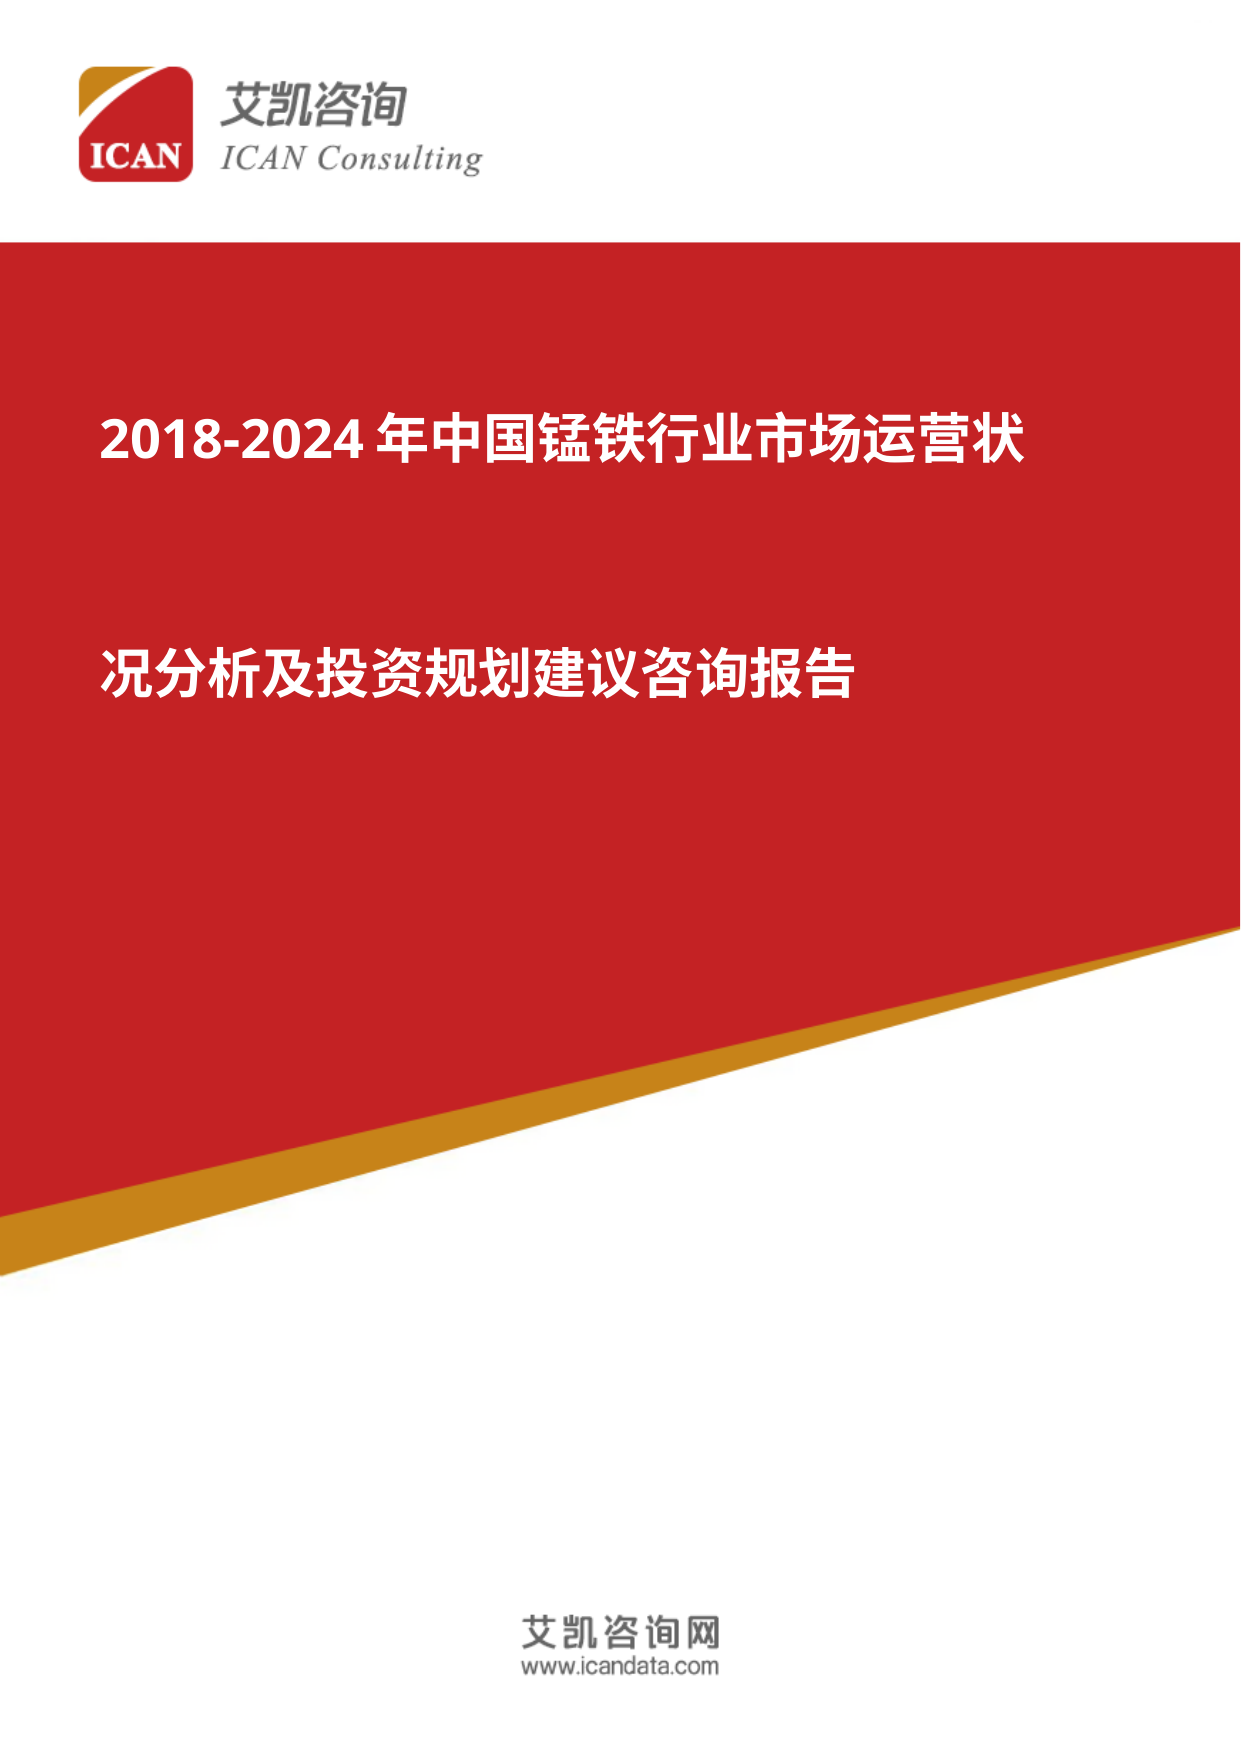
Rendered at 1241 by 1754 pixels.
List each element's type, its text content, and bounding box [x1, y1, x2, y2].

subtitle 2018-2024年中国锰铁行业市场运营状况分析及投资规划建议咨询报告 [99, 386, 1053, 718]
picture [0, 5, 1241, 1754]
